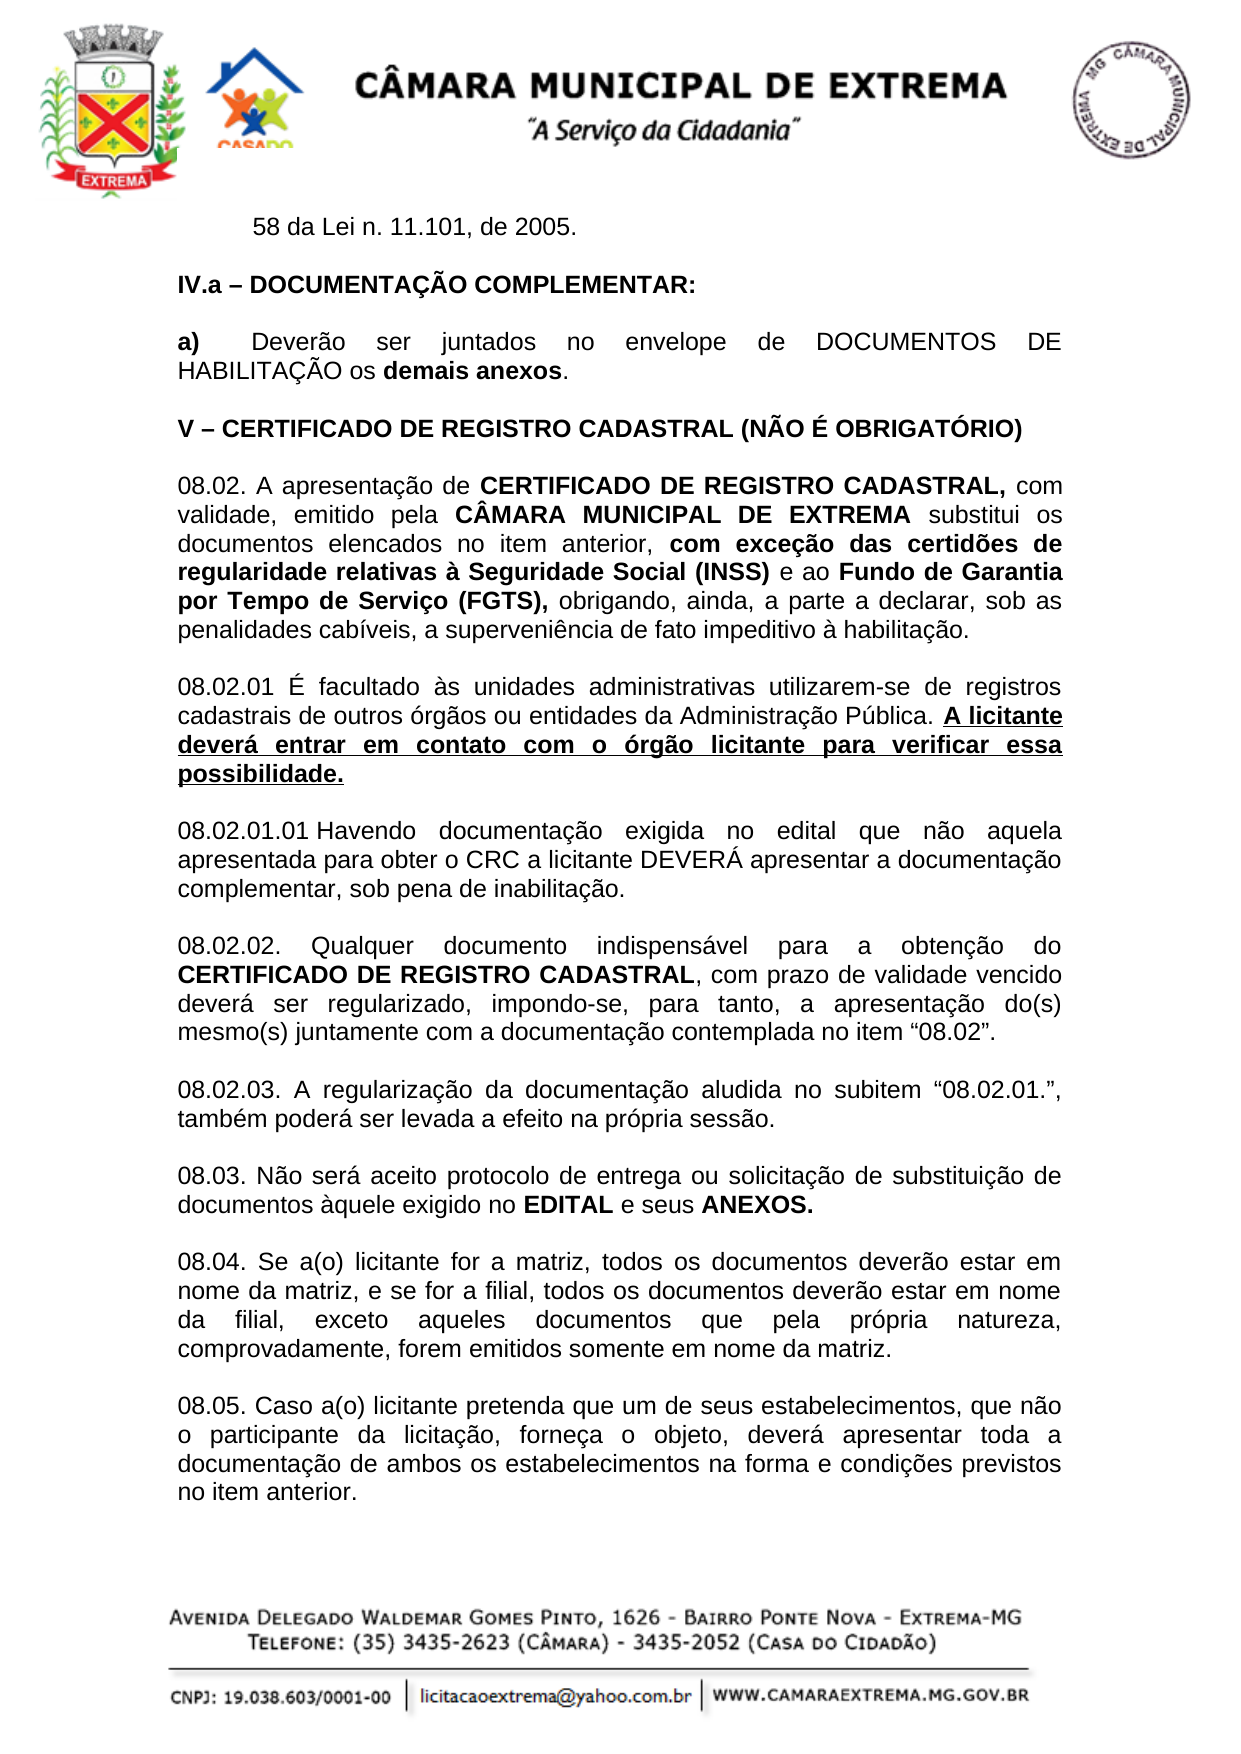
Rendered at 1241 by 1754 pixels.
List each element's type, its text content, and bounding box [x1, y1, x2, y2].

text 08.03. Não será aceito protocolo de entrega ou solicitação de substituição de documentos àquele exigido no EDITAL e seus ANEXOS. [177, 1161, 1063, 1219]
picture [0, 0, 1239, 213]
text V – CERTIFICADO DE REGISTRO CADASTRAL (NÃO É OBRIGATÓRIO) [177, 414, 1063, 442]
text 08.02. A apresentação de CERTIFICADO DE REGISTRO CADASTRAL, com validade, emitido pela CÂMARA MUNICIPAL DE EXTREMA substitui os documentos elencados no item anterior, com exceção das certidões de regularidade relativas à Seguridade Social (INSS) e ao Fundo de Garantia por Tempo de Serviço (FGTS), obrigando, ainda, a parte a declarar, sob as penalidades cabíveis, a superveniência de fato impeditivo à habilitação. [177, 471, 1063, 644]
picture [0, 1581, 1240, 1737]
text 08.05. Caso a(o) licitante pretenda que um de seus estabelecimentos, que não o participante da licitação, forneça o objeto, deverá apresentar toda a documentação de ambos os estabelecimentos na forma e condições previstos no item anterior. [177, 1391, 1063, 1506]
text 08.02.01 É facultado às unidades administrativas utilizarem-se de registros cadastrais de outros órgãos ou entidades da Administração Pública. A licitante deverá entrar em contato com o órgão licitante para verificar essa possibilidade. [177, 756, 1063, 787]
text 08.02.01 É facultado às unidades administrativas utilizarem-se de registros cadastrais de outros órgãos ou entidades da Administração Pública. A licitante deverá entrar em contato com o órgão licitante para verificar essa possibilidade. [177, 672, 1063, 755]
text 08.02.03. A regularização da documentação aludida no subitem “08.02.01.”, também poderá ser levada a efeito na própria sessão. [177, 1075, 1063, 1132]
list Deverão ser juntados no envelope de DOCUMENTOS DE HABILITAÇÃO os demais anexos. [177, 327, 1063, 385]
text IV.a – DOCUMENTAÇÃO COMPLEMENTAR: [177, 270, 1063, 299]
text 08.02.01.01 Havendo documentação exigida no edital que não aquela apresentada para obter o CRC a licitante DEVERÁ apresentar a documentação complementar, sob pena de inabilitação. [177, 816, 1063, 902]
text 08.02.02. Qualquer documento indispensável para a obtenção do CERTIFICADO DE REGISTRO CADASTRAL, com prazo de validade vencido deverá ser regularizado, impondo-se, para tanto, a apresentação do(s) mesmo(s) juntamente com a documentação contemplada no item “08.02”. [177, 931, 1063, 1046]
text 08.04. Se a(o) licitante for a matriz, todos os documentos deverão estar em nome da matriz, e se for a filial, todos os documentos deverão estar em nome da filial, exceto aqueles documentos que pela própria natureza, comprovadamente, forem emitidos somente em nome da matriz. [177, 1247, 1063, 1362]
